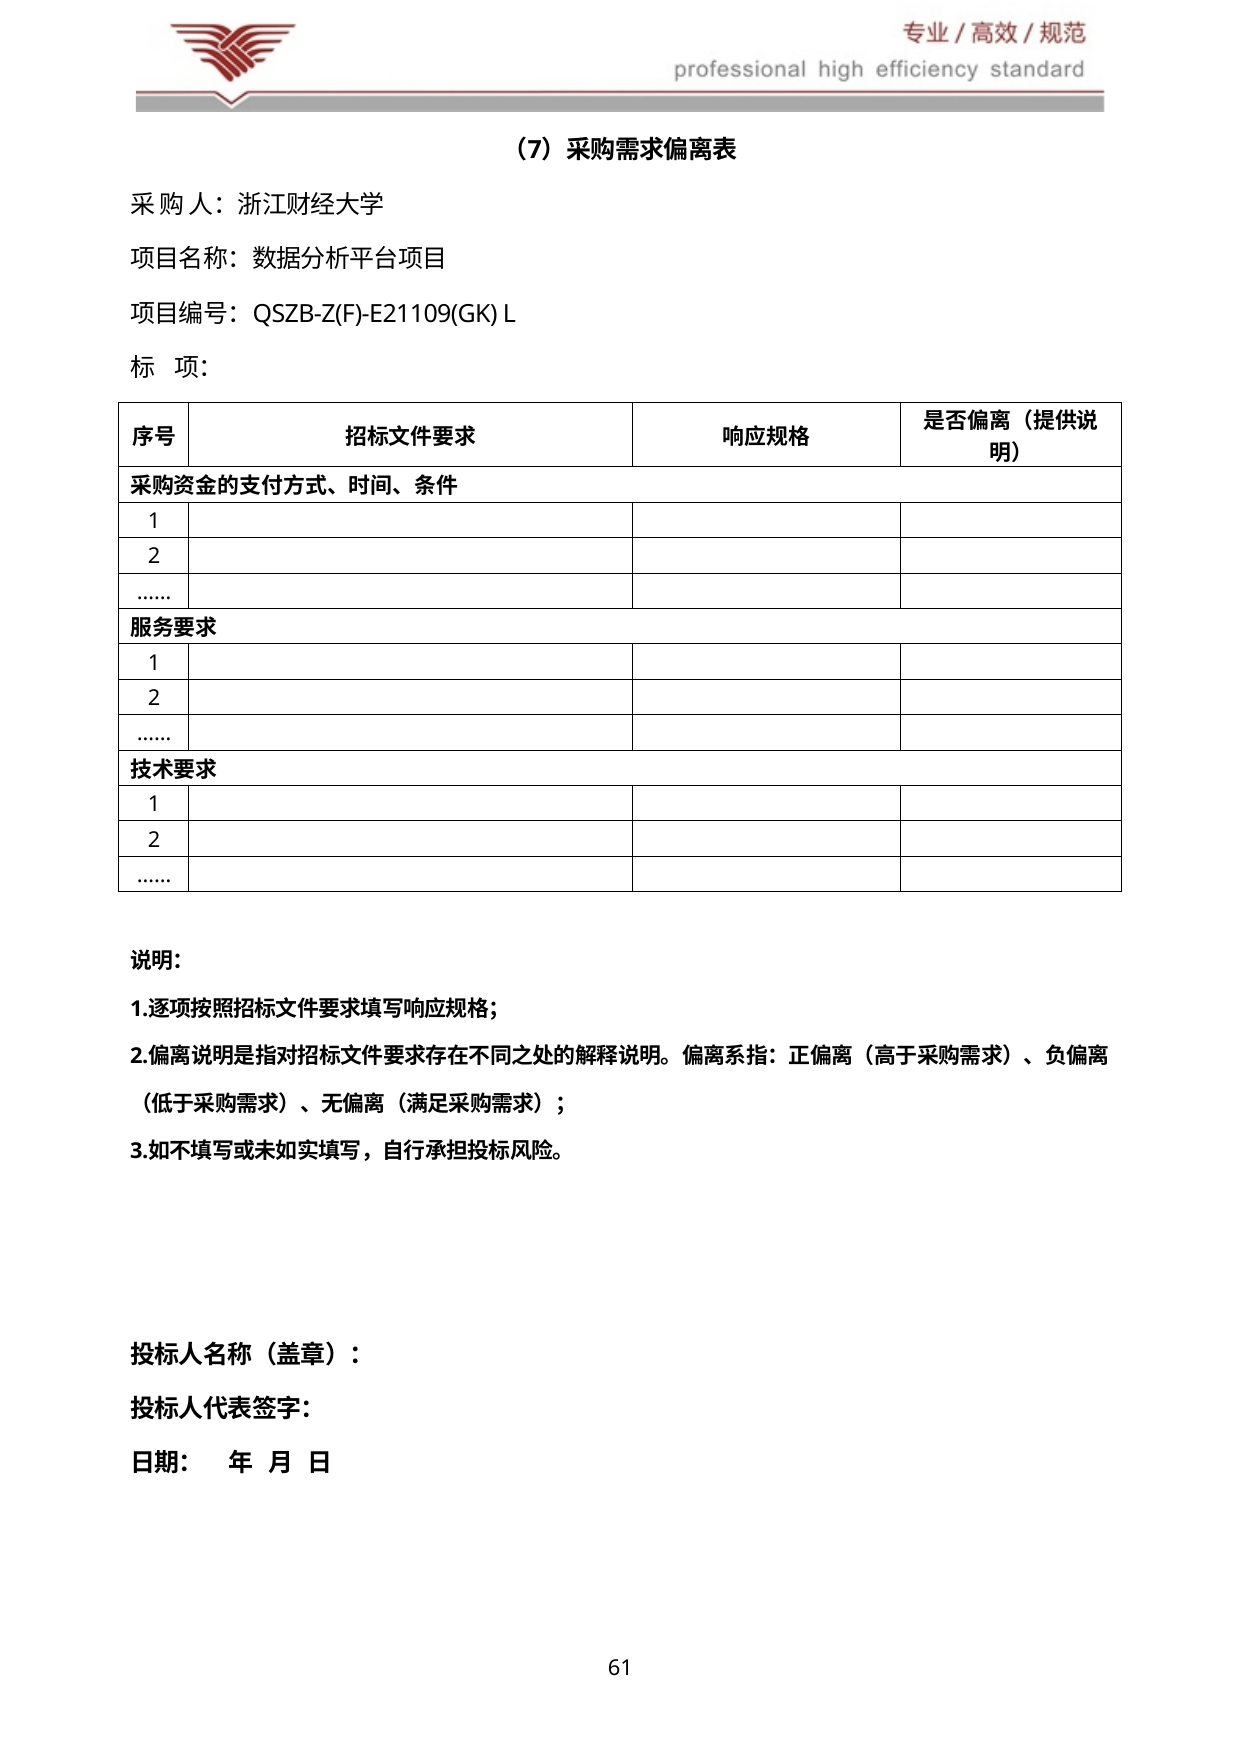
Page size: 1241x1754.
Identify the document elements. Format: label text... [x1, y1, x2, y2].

table_cell [633, 574, 900, 608]
text 标 项： [130, 347, 1110, 384]
table_cell [633, 680, 900, 714]
text 3.如不填写或未如实填写，自行承担投标风险。 [130, 1133, 1110, 1165]
table_cell [189, 644, 632, 679]
text 项目编号：QSZB-Z(F)-E21109(GK) L [130, 293, 1110, 329]
text 日期： 年 月 日 [130, 1443, 1110, 1479]
table_cell [633, 503, 900, 537]
text 项目名称：数据分析平台项目 [130, 239, 1110, 275]
table_cell 2 [119, 680, 188, 714]
text 采 购 人：浙江财经大学 [130, 184, 1110, 221]
text （7）采购需求偏离表 [130, 130, 1110, 166]
table_cell 1 [119, 503, 188, 537]
text 投标人代表签字： [130, 1388, 1110, 1425]
table_cell [633, 644, 900, 679]
table_cell [901, 538, 1121, 572]
table_cell [189, 786, 632, 820]
table_cell 1 [119, 786, 188, 820]
table_cell [901, 680, 1121, 714]
table_cell 2 [119, 538, 188, 572]
table_cell …… [119, 857, 188, 891]
table_header 招标文件要求 [189, 403, 632, 466]
table_cell [189, 821, 632, 856]
table_header 响应规格 [633, 403, 900, 466]
table_cell [633, 538, 900, 572]
text 1.逐项按照招标文件要求填写响应规格； [130, 991, 1110, 1022]
table_cell [633, 857, 900, 891]
text 说明： [130, 943, 1110, 975]
table_cell [901, 786, 1121, 820]
table_cell [189, 857, 632, 891]
table_cell 采购资金的支付方式、时间、条件 [119, 467, 1121, 502]
table_cell 2 [119, 821, 188, 856]
table_cell [901, 644, 1121, 679]
table_cell [901, 574, 1121, 608]
table_cell [901, 503, 1121, 537]
table_cell [633, 715, 900, 749]
picture [135, 0, 1105, 112]
table_cell [189, 574, 632, 608]
table_cell …… [119, 715, 188, 749]
table_cell [901, 821, 1121, 856]
table_cell [633, 821, 900, 856]
table_cell [189, 715, 632, 749]
table_cell 服务要求 [119, 609, 1121, 643]
text 2.偏离说明是指对招标文件要求存在不同之处的解释说明。偏离系指：正偏离（高于采购需求）、负偏离（低于采购需求）、无偏离（满足采购需求）； [130, 1038, 1110, 1118]
table_cell [633, 786, 900, 820]
table_cell [901, 857, 1121, 891]
table_header 是否偏离（提供说明） [901, 403, 1121, 466]
table_cell [189, 680, 632, 714]
table_header 序号 [119, 403, 188, 466]
table_cell …… [119, 574, 188, 608]
table_cell [189, 538, 632, 572]
table_cell [901, 715, 1121, 749]
text 投标人名称（盖章）： [130, 1334, 1110, 1370]
table_cell 1 [119, 644, 188, 679]
table_cell [189, 503, 632, 537]
table_cell 技术要求 [119, 751, 1121, 785]
